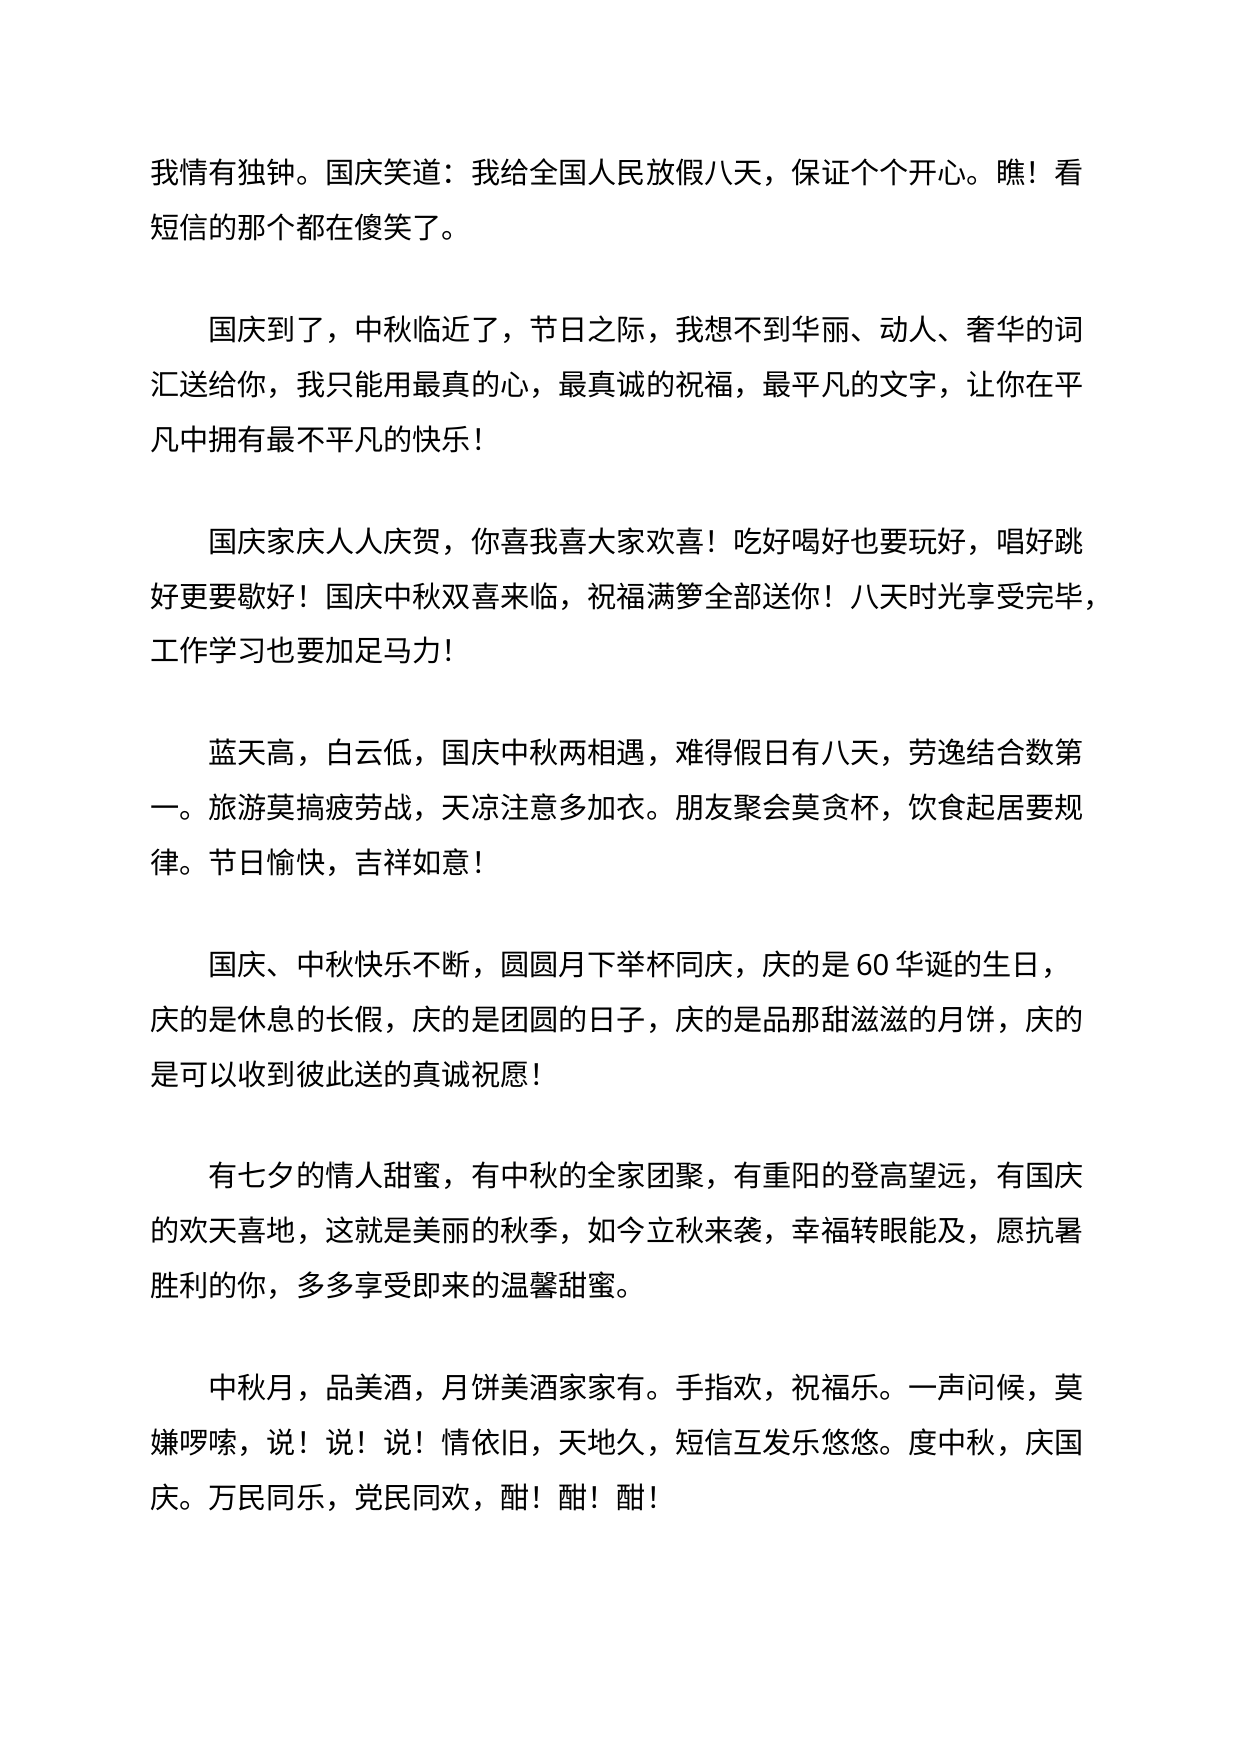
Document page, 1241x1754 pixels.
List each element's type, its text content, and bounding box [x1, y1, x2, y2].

text 国庆家庆人人庆贺，你喜我喜大家欢喜！吃好喝好也要玩好，唱好跳好更要歇好！国庆中秋双喜来临，祝福满箩全部送你！八天时光享受完毕，工作学习也要加足马力！ [150, 518, 1090, 670]
text 国庆到了，中秋临近了，节日之际，我想不到华丽、动人、奢华的词汇送给你，我只能用最真的心，最真诚的祝福，最平凡的文字，让你在平凡中拥有最不平凡的快乐！ [150, 307, 1090, 459]
text 蓝天高，白云低，国庆中秋两相遇，难得假日有八天，劳逸结合数第一。旅游莫搞疲劳战，天凉注意多加衣。朋友聚会莫贪杯，饮食起居要规律。节日愉快，吉祥如意！ [150, 730, 1090, 882]
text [150, 150, 1090, 247]
text 国庆、中秋快乐不断，圆圆月下举杯同庆，庆的是60华诞的生日，庆的是休息的长假，庆的是团圆的日子，庆的是品那甜滋滋的月饼，庆的是可以收到彼此送的真诚祝愿！ [150, 941, 1090, 1093]
text 有七夕的情人甜蜜，有中秋的全家团聚，有重阳的登高望远，有国庆的欢天喜地，这就是美丽的秋季，如今立秋来袭，幸福转眼能及，愿抗暑胜利的你，多多享受即来的温馨甜蜜。 [150, 1153, 1090, 1305]
text 中秋月，品美酒，月饼美酒家家有。手指欢，祝福乐。一声问候，莫嫌啰嗦，说！说！说！情依旧，天地久，短信互发乐悠悠。度中秋，庆国庆。万民同乐，党民同欢，酣！酣！酣！ [150, 1364, 1090, 1517]
